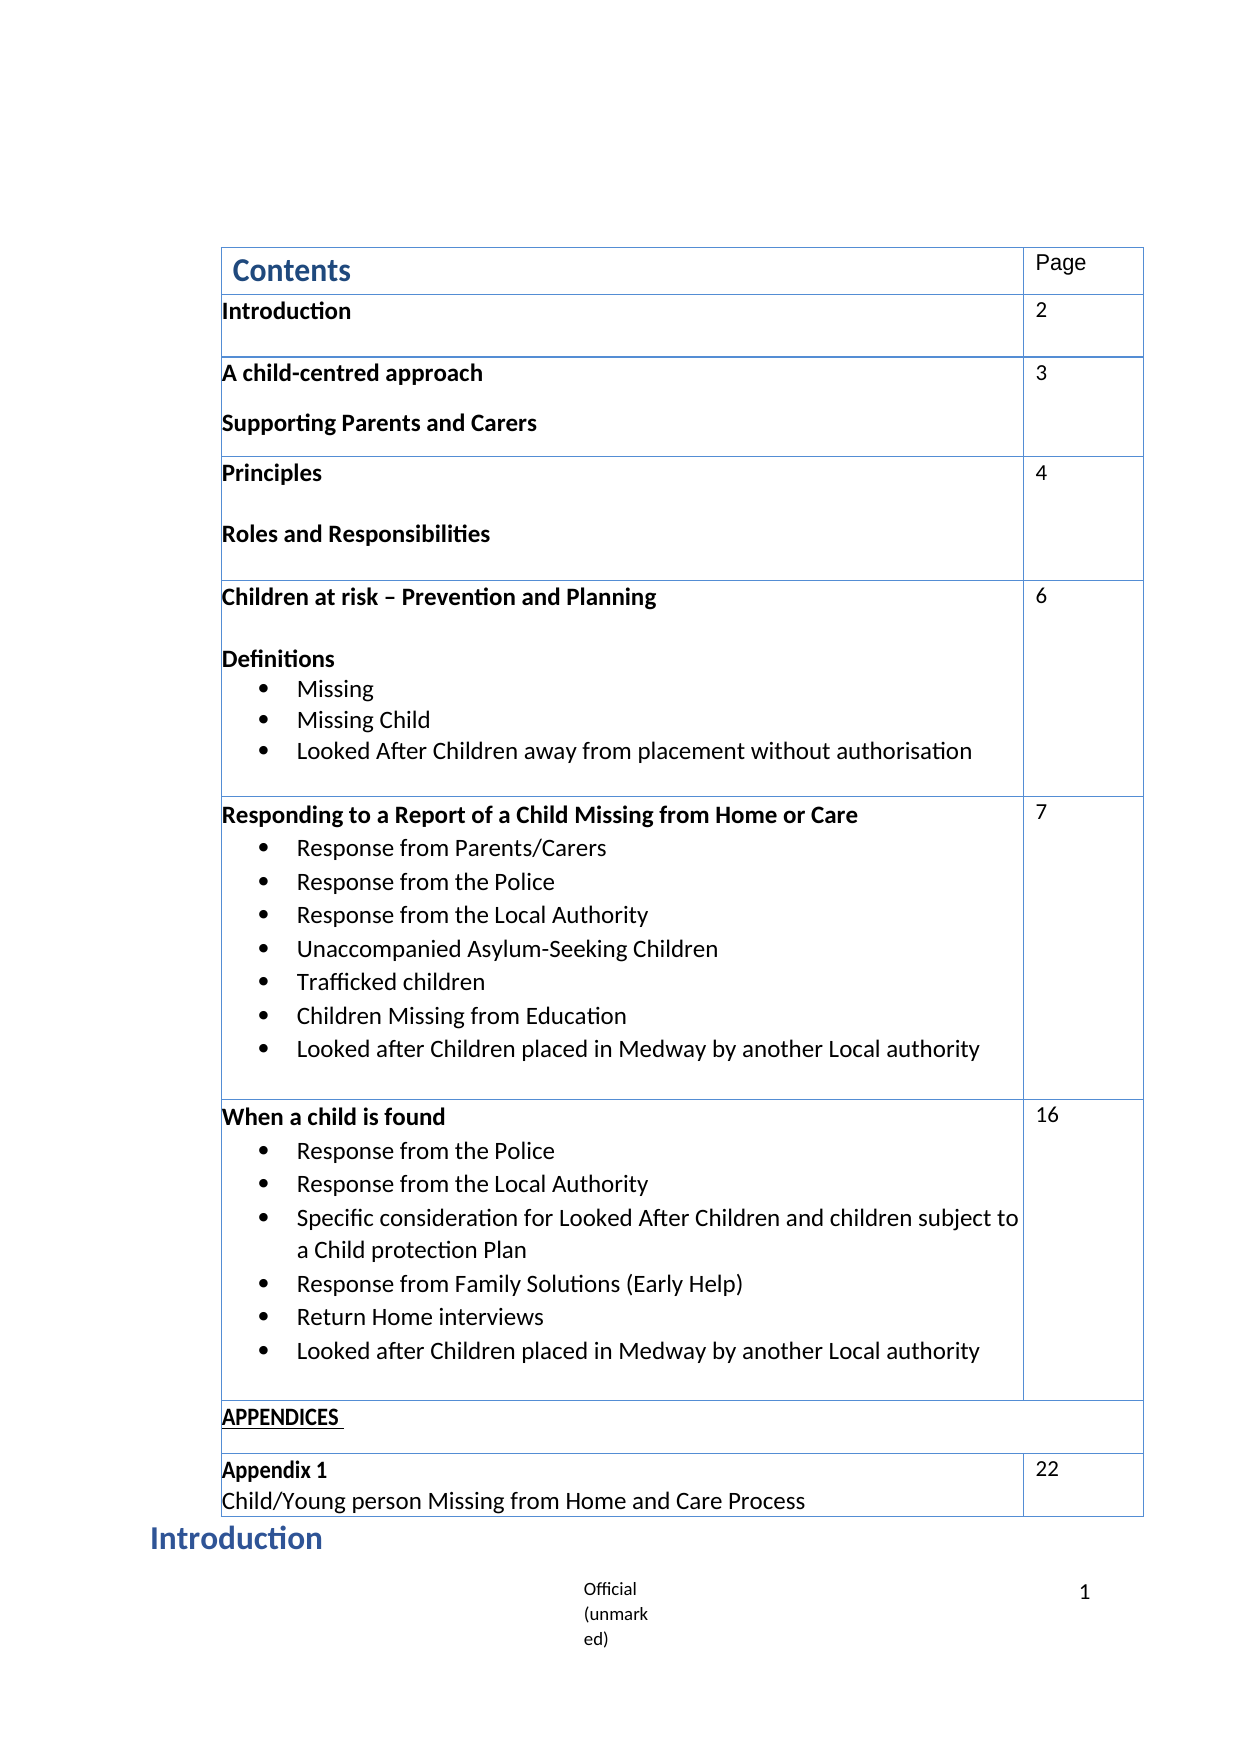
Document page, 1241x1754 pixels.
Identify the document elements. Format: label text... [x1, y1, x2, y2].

table_cell 6 [1024, 581, 1143, 796]
table_cell 2 [1024, 295, 1143, 356]
table_header Contents [222, 248, 1023, 293]
table_cell 16 [1024, 1100, 1143, 1400]
table_cell 4 [1024, 457, 1143, 580]
table_cell A child-centred approach Supporting Parents and Carers [222, 358, 1023, 456]
table_cell Appendix 1 Child/Young person Missing from Home and Care Process [222, 1454, 1023, 1516]
table_cell Children at risk – Prevention and Planning Definitions Missing Missing Child Looked After Children away from placement without authorisation [222, 581, 1023, 796]
table_cell 3 [1024, 358, 1143, 456]
text Introduction [150, 1517, 1090, 1557]
table_cell Introduction [222, 295, 1023, 356]
table_cell APPENDICES [222, 1401, 1143, 1453]
table_cell 22 [1024, 1454, 1143, 1516]
table_cell 7 [1024, 797, 1143, 1099]
table_cell When a child is found Response from the Police Response from the Local Authority Specific consideration for Looked After Children and children subject to a Child protection Plan Response from Family Solutions (Early Help) Return Home interviews Looked after Children placed in Medway by another Local authority [222, 1100, 1023, 1400]
table_cell Responding to a Report of a Child Missing from Home or Care Response from Parents/Carers Response from the Police Response from the Local Authority Unaccompanied Asylum-Seeking Children Trafficked children Children Missing from Education Looked after Children placed in Medway by another Local authority [222, 797, 1023, 1099]
table_header Page [1024, 248, 1143, 293]
table_cell Principles Roles and Responsibilities [222, 457, 1023, 580]
